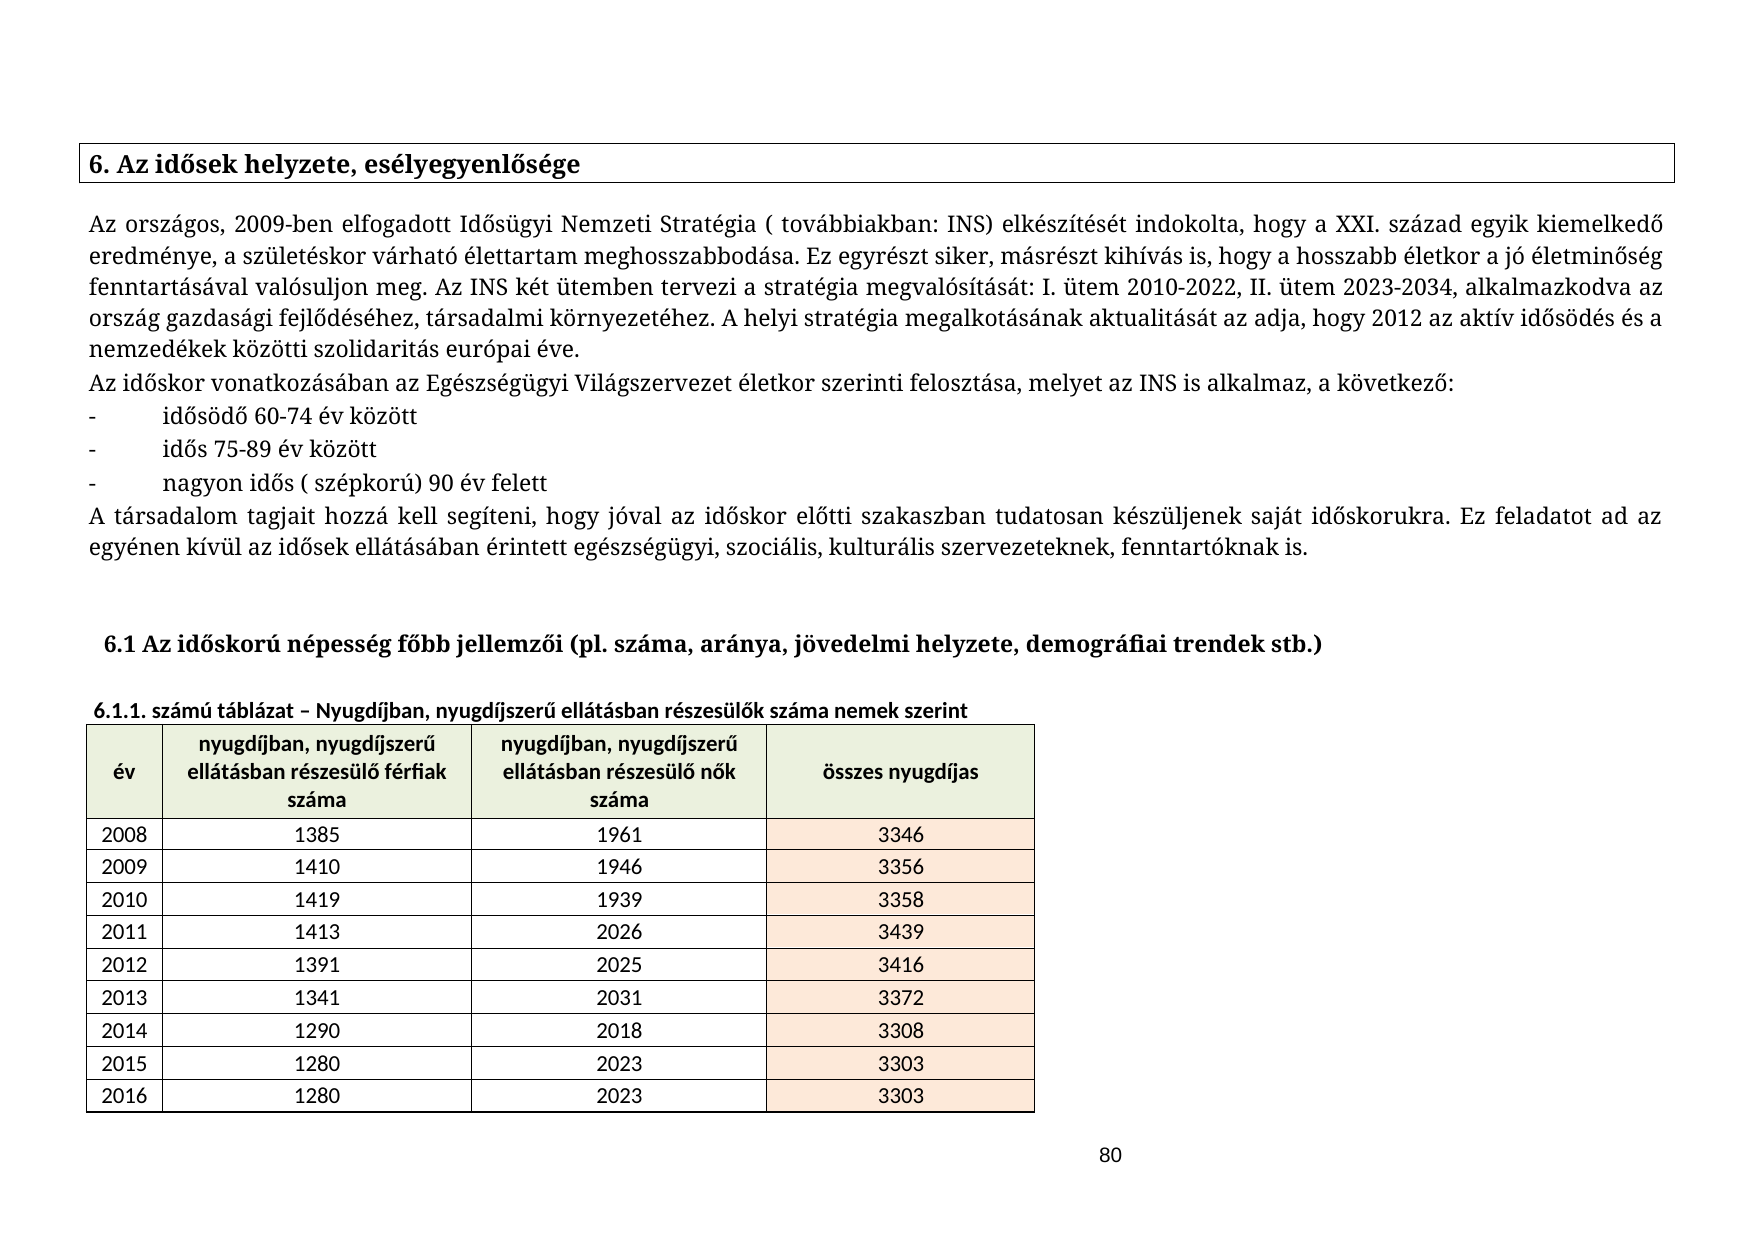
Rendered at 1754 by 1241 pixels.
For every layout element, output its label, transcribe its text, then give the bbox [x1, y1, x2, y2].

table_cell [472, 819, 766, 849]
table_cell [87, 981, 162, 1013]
text - idősödő 60-74 év között [89, 400, 1665, 431]
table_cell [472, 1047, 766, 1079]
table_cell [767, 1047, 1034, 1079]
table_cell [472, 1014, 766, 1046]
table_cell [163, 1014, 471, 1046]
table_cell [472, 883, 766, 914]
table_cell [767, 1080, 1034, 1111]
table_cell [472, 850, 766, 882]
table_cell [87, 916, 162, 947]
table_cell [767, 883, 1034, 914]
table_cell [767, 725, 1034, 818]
text 6.1 Az időskorú népesség főbb jellemzői (pl. száma, aránya, jövedelmi helyzete, demográfiai trendek stb.) [89, 628, 1665, 659]
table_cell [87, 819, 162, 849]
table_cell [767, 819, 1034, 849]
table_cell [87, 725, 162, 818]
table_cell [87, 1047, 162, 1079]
text A társadalom tagjait hozzá kell segíteni, hogy jóval az időskor előtti szakaszban tudatosan készüljenek saját időskorukra. Ez feladatot ad az egyénen kívül az idősek ellátásában érintett egészségügyi, szociális, kulturális szervezeteknek, fenntartóknak is. [89, 500, 1665, 563]
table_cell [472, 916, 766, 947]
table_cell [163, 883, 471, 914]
subtitle 6. Az idősek helyzete, esélyegyenlősége [80, 144, 1674, 182]
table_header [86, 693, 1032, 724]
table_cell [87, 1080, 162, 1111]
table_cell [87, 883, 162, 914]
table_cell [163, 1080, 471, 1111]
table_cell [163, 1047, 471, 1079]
text Az országos, 2009-ben elfogadott Idősügyi Nemzeti Stratégia ( továbbiakban: INS) elkészítését indokolta, hogy a XXI. század egyik kiemelkedő eredménye, a születéskor várható élettartam meghosszabbodása. Ez egyrészt siker, másrészt kihívás is, hogy a hosszabb életkor a jó életminőség fenntartásával valósuljon meg. Az INS két ütemben tervezi a stratégia megvalósítását: I. ütem 2010-2022, II. ütem 2023-2034, alkalmazkodva az ország gazdasági fejlődéséhez, társadalmi környezetéhez. A helyi stratégia megalkotásának aktualitását az adja, hogy 2012 az aktív idősödés és a nemzedékek közötti szolidaritás európai éve. [89, 208, 1665, 365]
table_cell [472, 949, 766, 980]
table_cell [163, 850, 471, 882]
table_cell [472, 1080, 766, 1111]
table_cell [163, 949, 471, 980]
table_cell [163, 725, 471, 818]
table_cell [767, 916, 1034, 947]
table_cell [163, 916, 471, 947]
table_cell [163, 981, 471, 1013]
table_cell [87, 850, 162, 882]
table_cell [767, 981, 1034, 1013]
text Az időskor vonatkozásában az Egészségügyi Világszervezet életkor szerinti felosztása, melyet az INS is alkalmaz, a következő: [89, 367, 1665, 398]
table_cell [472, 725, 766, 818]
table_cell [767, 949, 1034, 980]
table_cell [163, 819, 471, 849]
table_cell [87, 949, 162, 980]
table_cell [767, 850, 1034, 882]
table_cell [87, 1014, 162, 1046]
text - nagyon idős ( szépkorú) 90 év felett [89, 467, 1665, 498]
text - idős 75-89 év között [89, 433, 1665, 465]
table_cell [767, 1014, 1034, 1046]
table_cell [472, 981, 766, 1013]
